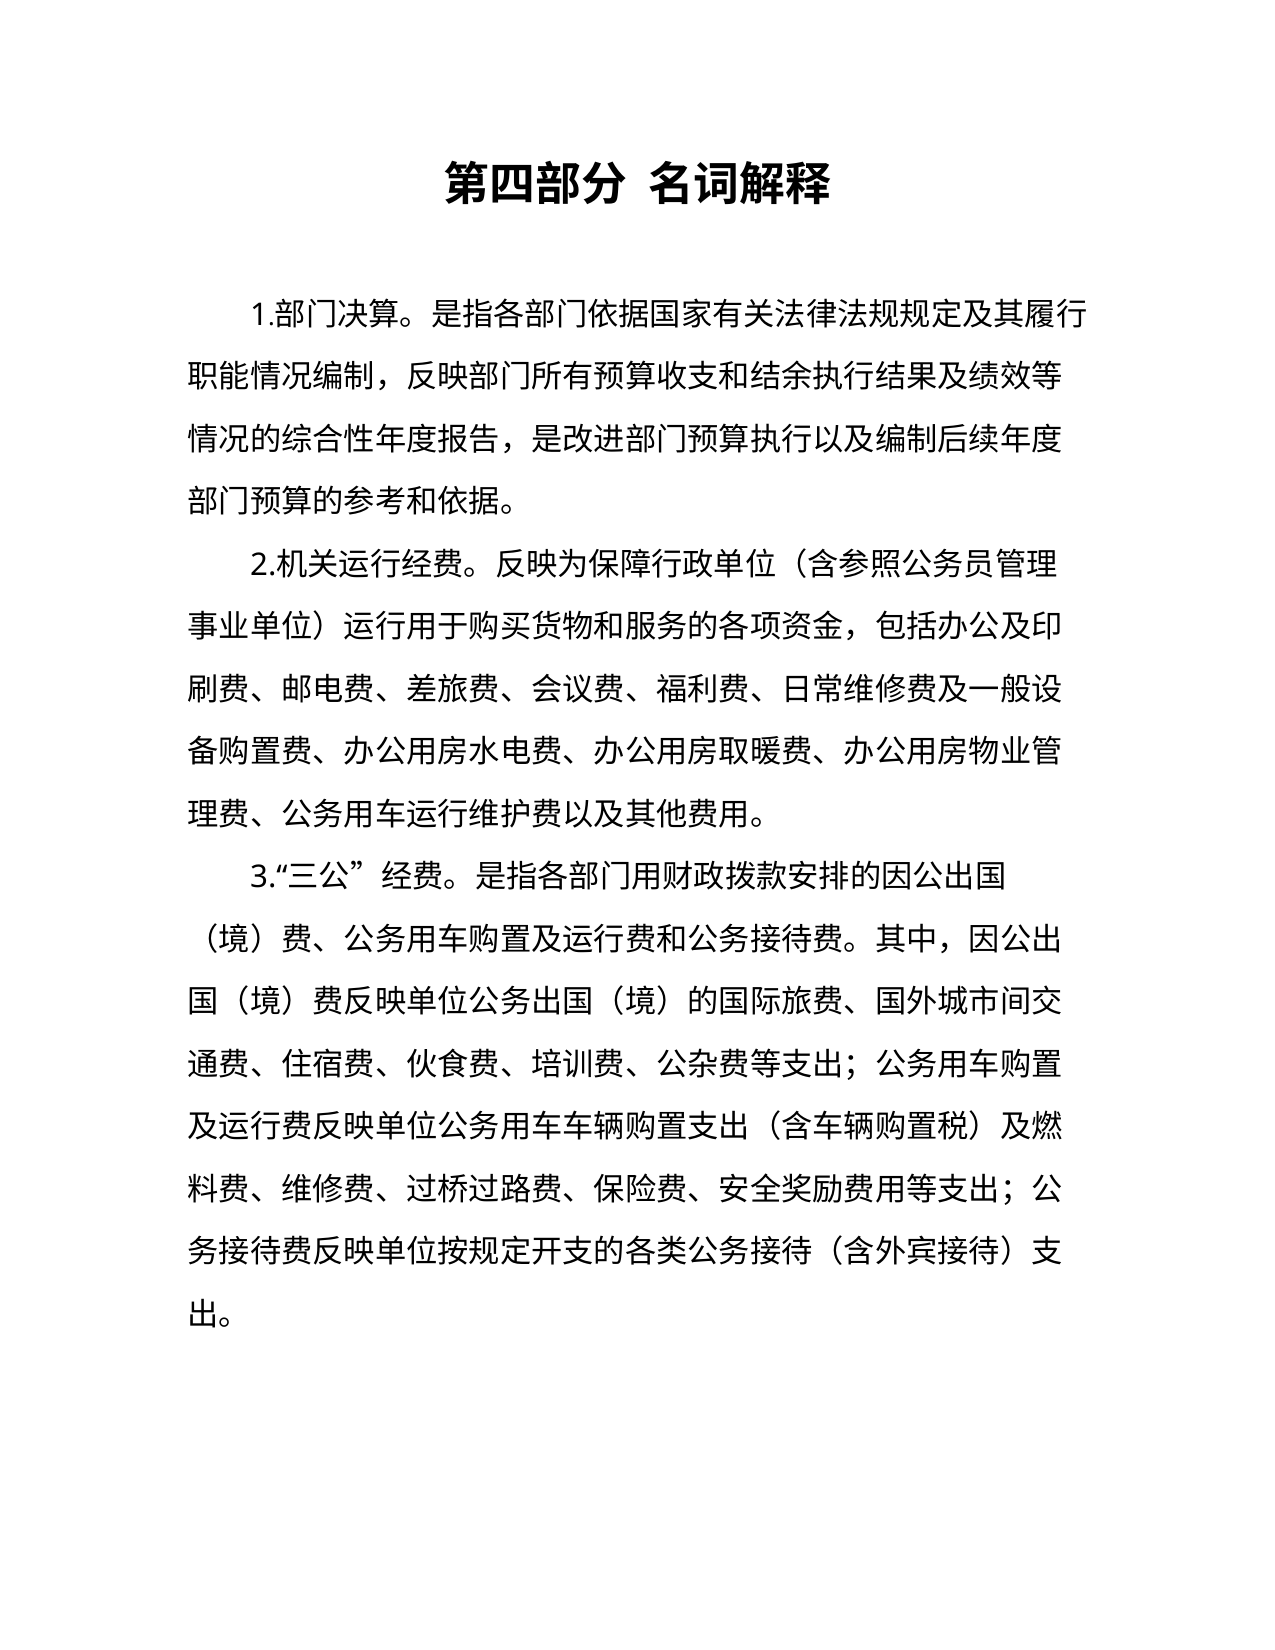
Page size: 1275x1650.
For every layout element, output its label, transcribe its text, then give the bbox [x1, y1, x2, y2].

subtitle 第四部分 名词解释 [187, 150, 1087, 212]
text 1.部门决算。是指各部门依据国家有关法律法规规定及其履行职能情况编制，反映部门所有预算收支和结余执行结果及绩效等情况的综合性年度报告，是改进部门预算执行以及编制后续年度部门预算的参考和依据。 [187, 275, 1087, 525]
text 2.机关运行经费。反映为保障行政单位（含参照公务员管理事业单位）运行用于购买货物和服务的各项资金，包括办公及印刷费、邮电费、差旅费、会议费、福利费、日常维修费及一般设备购置费、办公用房水电费、办公用房取暖费、办公用房物业管理费、公务用车运行维护费以及其他费用。 [187, 525, 1087, 837]
text 3.“三公”经费。是指各部门用财政拨款安排的因公出国（境）费、公务用车购置及运行费和公务接待费。其中，因公出国（境）费反映单位公务出国（境）的国际旅费、国外城市间交通费、住宿费、伙食费、培训费、公杂费等支出；公务用车购置及运行费反映单位公务用车车辆购置支出（含车辆购置税）及燃料费、维修费、过桥过路费、保险费、安全奖励费用等支出；公务接待费反映单位按规定开支的各类公务接待（含外宾接待）支出。 [187, 837, 1087, 1337]
